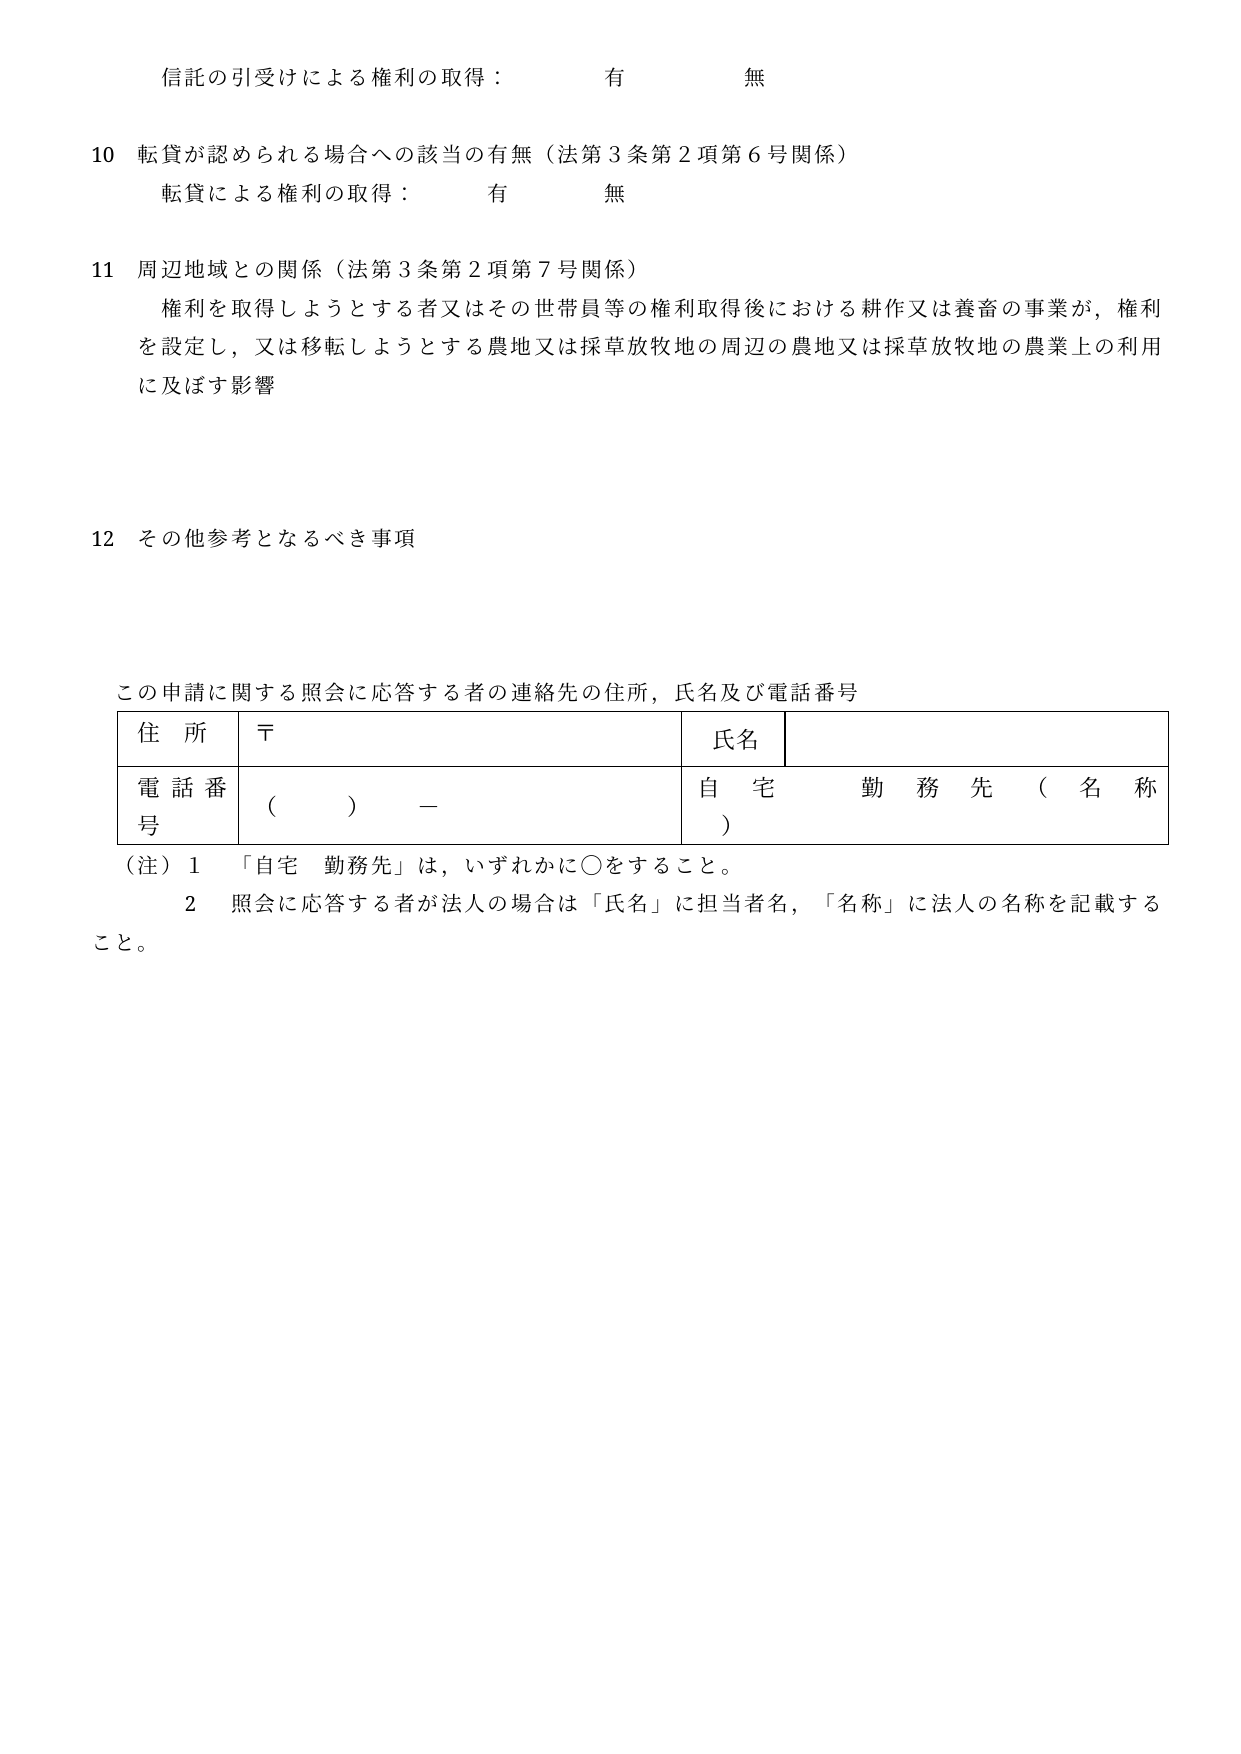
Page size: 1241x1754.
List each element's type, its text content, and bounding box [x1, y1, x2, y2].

text 11 周辺地域との関係（法第３条第２項第７号関係） [91, 250, 1164, 288]
text この申請に関する照会に応答する者の連絡先の住所，氏名及び電話番号 [91, 672, 1164, 711]
table_cell 自宅 勤務先（名称 ） [682, 767, 1168, 844]
text 10 転貸が認められる場合への該当の有無（法第３条第２項第６号関係） [91, 134, 1164, 173]
text 転貸による権利の取得： 有 無 [91, 173, 1164, 211]
text 権利を取得しようとする者又はその世帯員等の権利取得後における耕作又は養畜の事業が，権利を設定し，又は移転しようとする農地又は採草放牧地の周辺の農地又は採草放牧地の農業上の利用に及ぼす影響 [91, 288, 1164, 403]
text 2 照会に応答する者が法人の場合は「氏名」に担当者名，「名称」に法人の名称を記載すること。 [91, 884, 1164, 961]
table_cell （ ） － [239, 767, 681, 844]
table_header 住 所 [118, 712, 238, 766]
table_cell 電話番号 [118, 767, 238, 844]
text （注）１ 「自宅 勤務先」は，いずれかに◯をすること。 [91, 845, 1164, 884]
text 12 その他参考となるべき事項 [91, 519, 1164, 557]
text 信託の引受けによる権利の取得： 有 無 [91, 57, 1164, 96]
table_header [786, 712, 1168, 766]
table_header 氏名 [682, 712, 784, 766]
table_header 〒 [239, 712, 681, 766]
